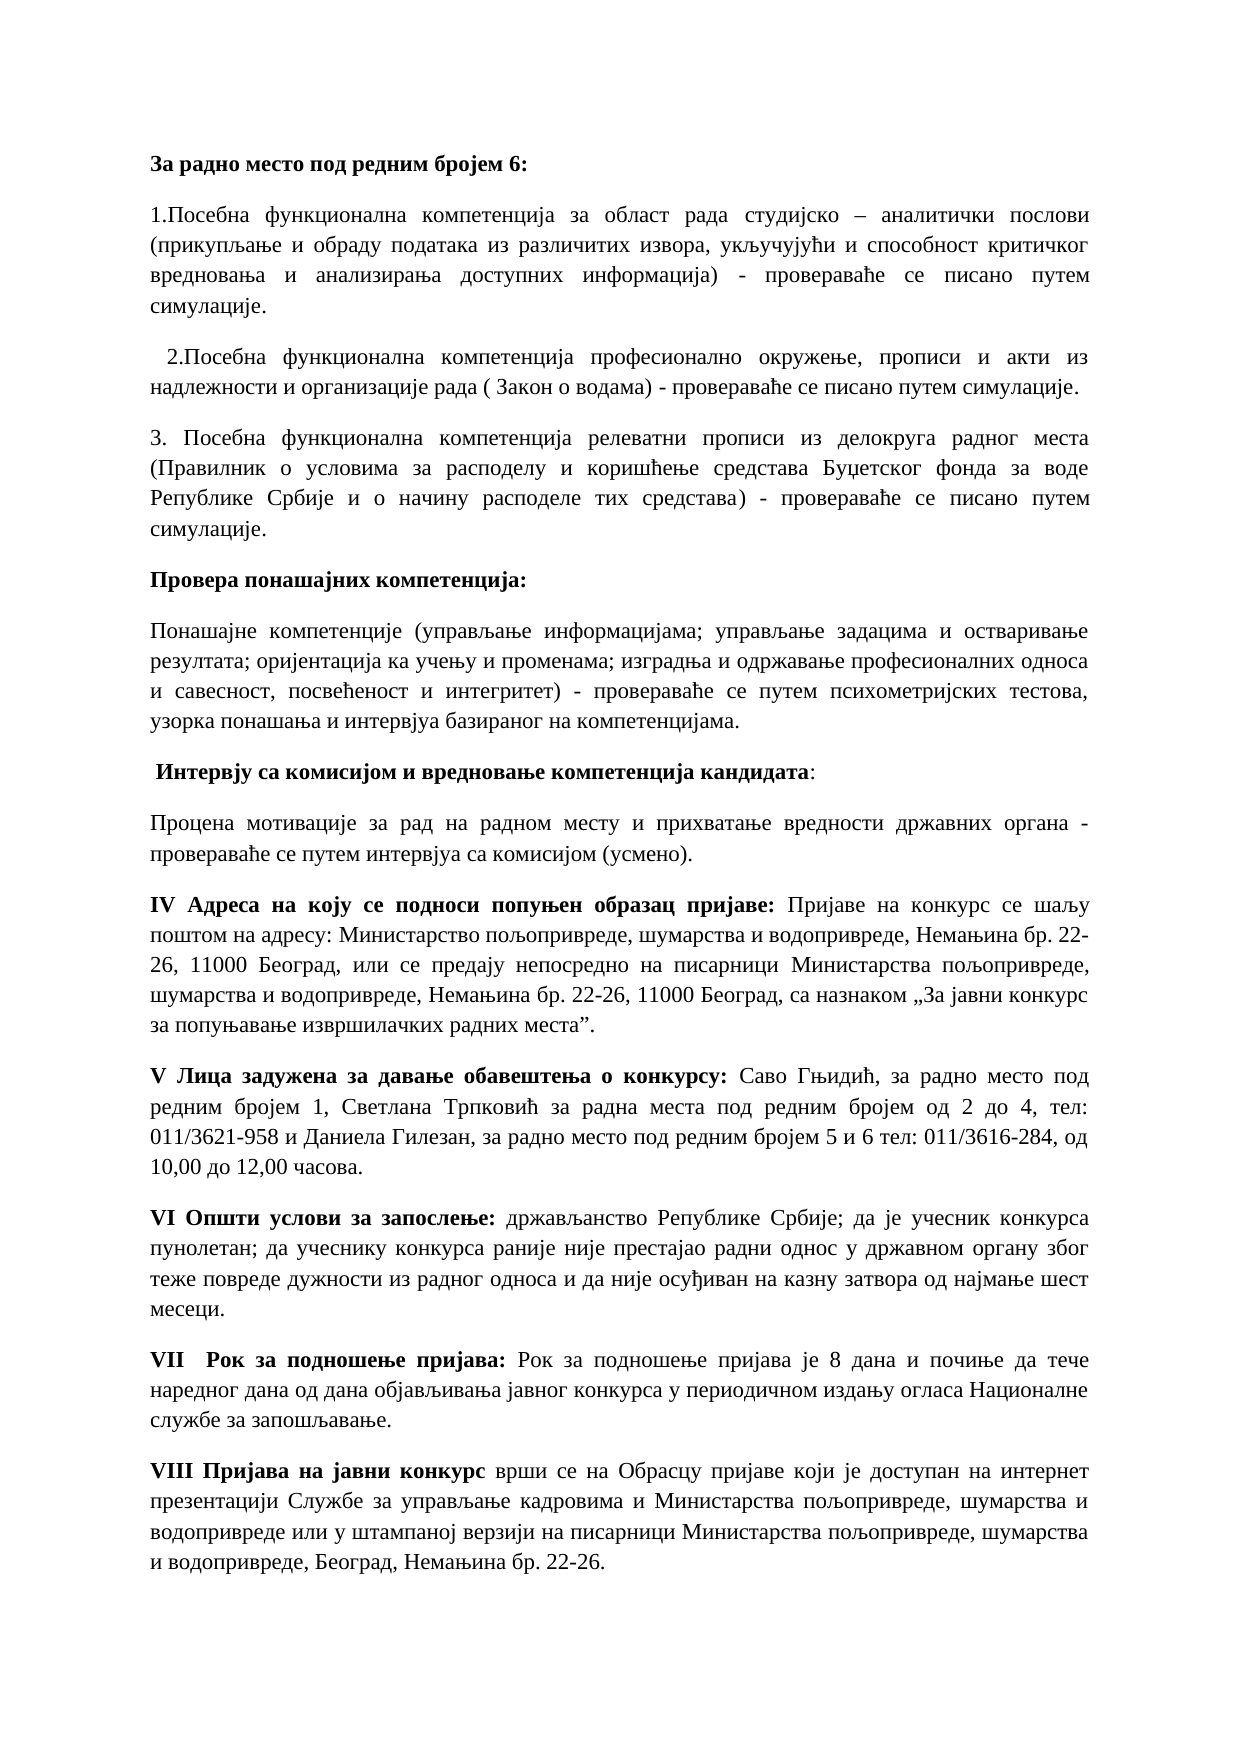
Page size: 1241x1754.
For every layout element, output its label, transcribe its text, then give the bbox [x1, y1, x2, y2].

text VII Рок за подношење пријава: Рок за подношење пријава је 8 дана и почиње да тече наредног дана од дана објављивања јавног конкурса у периодичном издању огласа Националне службе за запошљавање. [150, 1346, 1090, 1433]
text Интервју са комисијом и вредновање компетенција кандидата: [150, 758, 1090, 785]
text Понашајне компетенције (управљање информацијама; управљање задацима и остваривање резултата; оријентација ка учењу и променама; изградња и одржавање професионалних односа и савесност, посвећеност и интегритет) - провераваће се путем психометријских тестова, узорка понашања и интервјуа базираног на компетенцијама. [150, 617, 1090, 734]
text Провера понашајних компетенција: [150, 566, 1090, 592]
text V Лица задужена за давање обавештења о конкурсу: Саво Гњидић, за радно место под редним бројем 1, Светлана Трпковић за радна места под редним бројем од 2 до 4, тел: 011/3621-958 и Даниела Гилезан, за радно место под редним бројем 5 и 6 тел: 011/3616-284, од 10,00 до 12,00 часова. [150, 1062, 1090, 1179]
text 3. Посебна функционална компетенција релеватни прописи из делокруга радног места (Правилник о условима за расподелу и коришћење средстава Буџетског фонда за воде Републике Србије и о начину расподеле тих средстава) - провераваће се писано путем симулације. [150, 424, 1090, 541]
text За радно место под редним бројем 6: [150, 150, 1090, 176]
text IV Адреса на коју се подноси попуњен образац пријаве: Пријаве на конкурс се шаљу поштом на адресу: Министарство пољопривреде, шумарства и водопривреде, Немањина бр. 22-26, 11000 Београд, или се предају непосредно на писарници Министарства пољопривреде, шумарства и водопривреде, Немањина бр. 22-26, 11000 Београд, са назнаком „За јавни конкурс за попуњавање извршилачких радних места”. [150, 891, 1090, 1038]
text Процена мотивације за рад на радном месту и прихватање вредности државних органа - провераваће се путем интервјуа са комисијом (усмено). [150, 809, 1090, 866]
text VI Општи услови за запослење: држављанство Републике Србије; да је учесник конкурса пунолетан; да учеснику конкурса раније није престајао радни однос у државном органу због теже повреде дужности из радног односа и да није осуђиван на казну затвора од најмање шест месеци. [150, 1204, 1090, 1321]
text VIII Пријава на јавни конкурс врши се на Обрасцу пријаве који је доступан на интернет презентацији Службе за управљање кадровима и Министарства пољопривреде, шумарства и водопривреде или у штампаној верзији на писарници Министарства пољопривреде, шумарства и водопривреде, Београд, Немањина бр. 22-26. [150, 1457, 1090, 1574]
